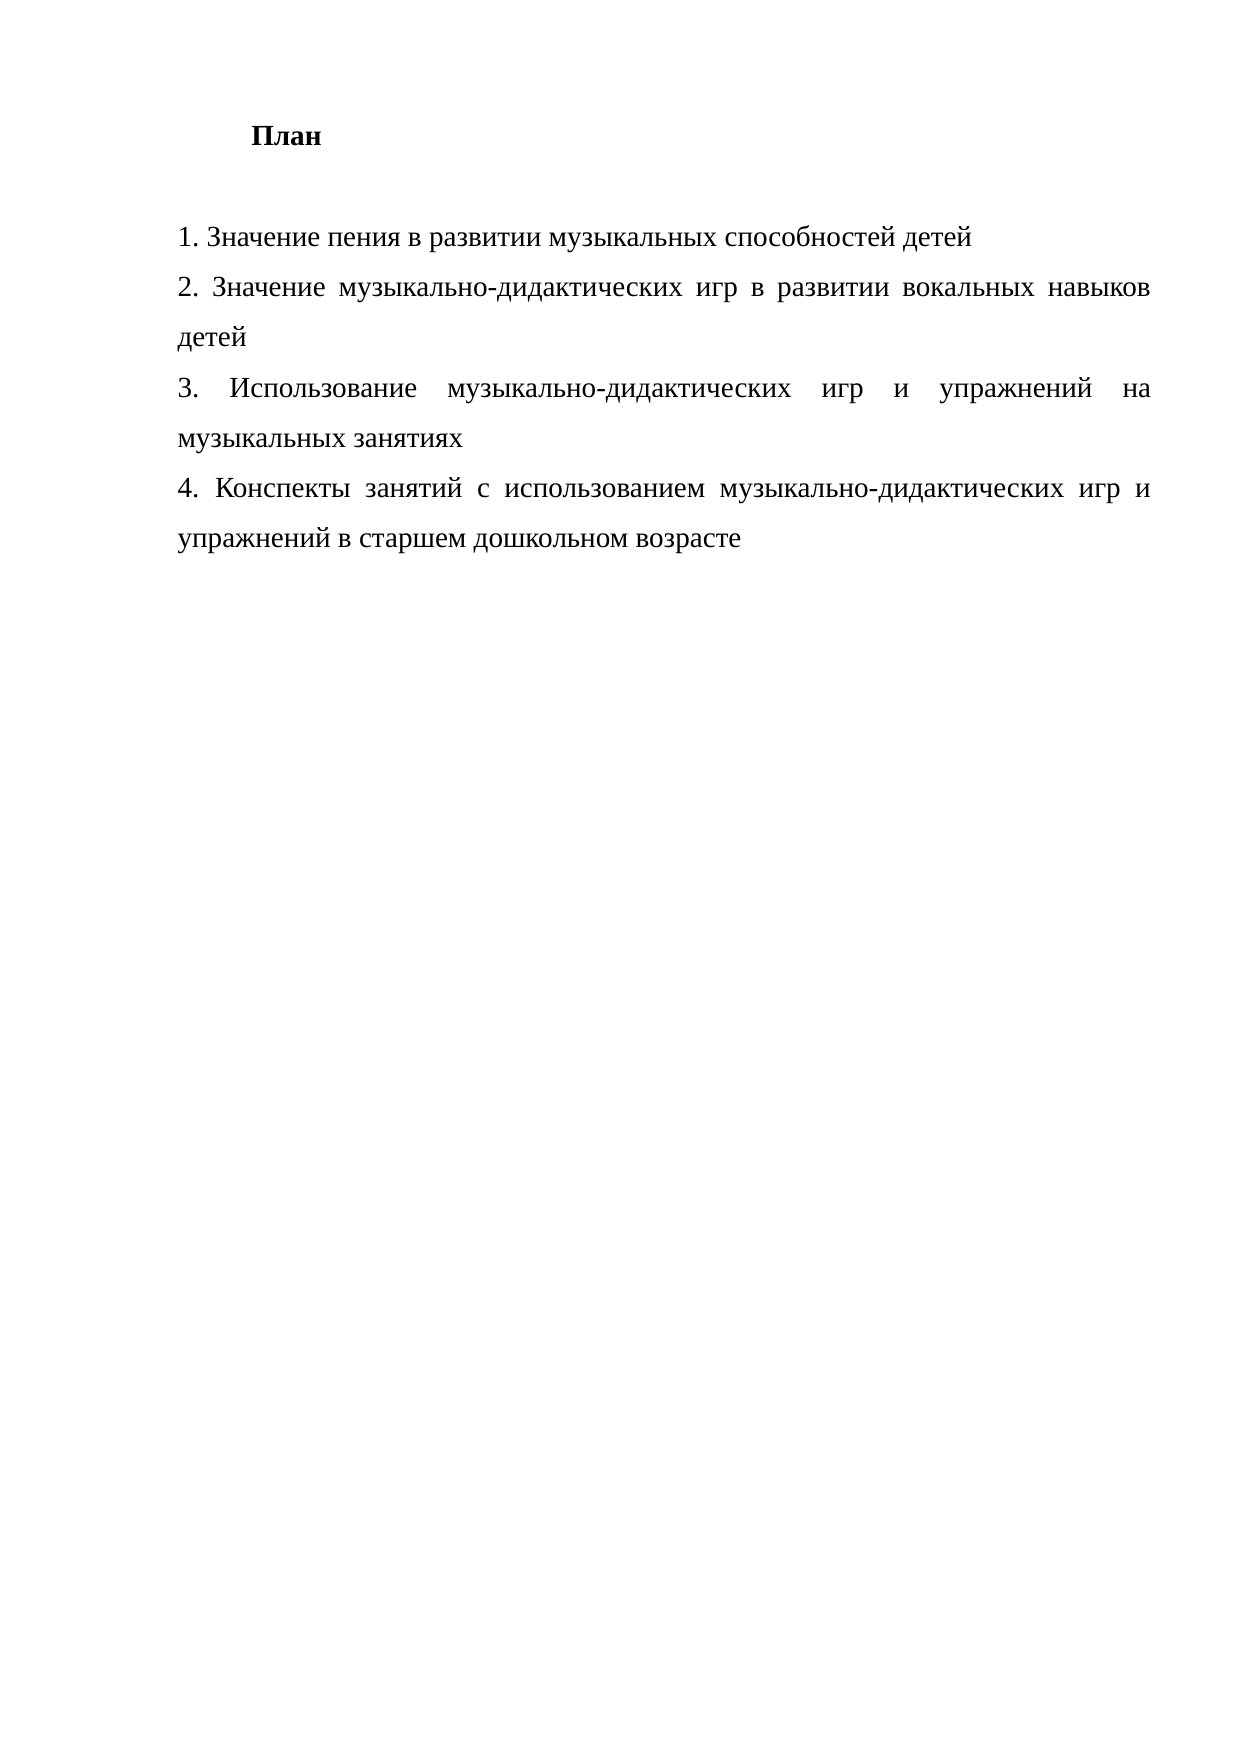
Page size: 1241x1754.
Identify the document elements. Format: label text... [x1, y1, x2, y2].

text План [177, 118, 1152, 152]
text 3. Использование музыкально-дидактических игр и упражнений на музыкальных занятиях [177, 370, 1152, 453]
text 2. Значение музыкально-дидактических игр в развитии вокальных навыков детей [177, 269, 1152, 353]
list Конспекты занятий с использованием музыкально-дидактических игр и упражнений в старшем дошкольном возрасте [177, 470, 1152, 554]
text 1. Значение пения в развитии музыкальных способностей детей [177, 219, 1152, 252]
